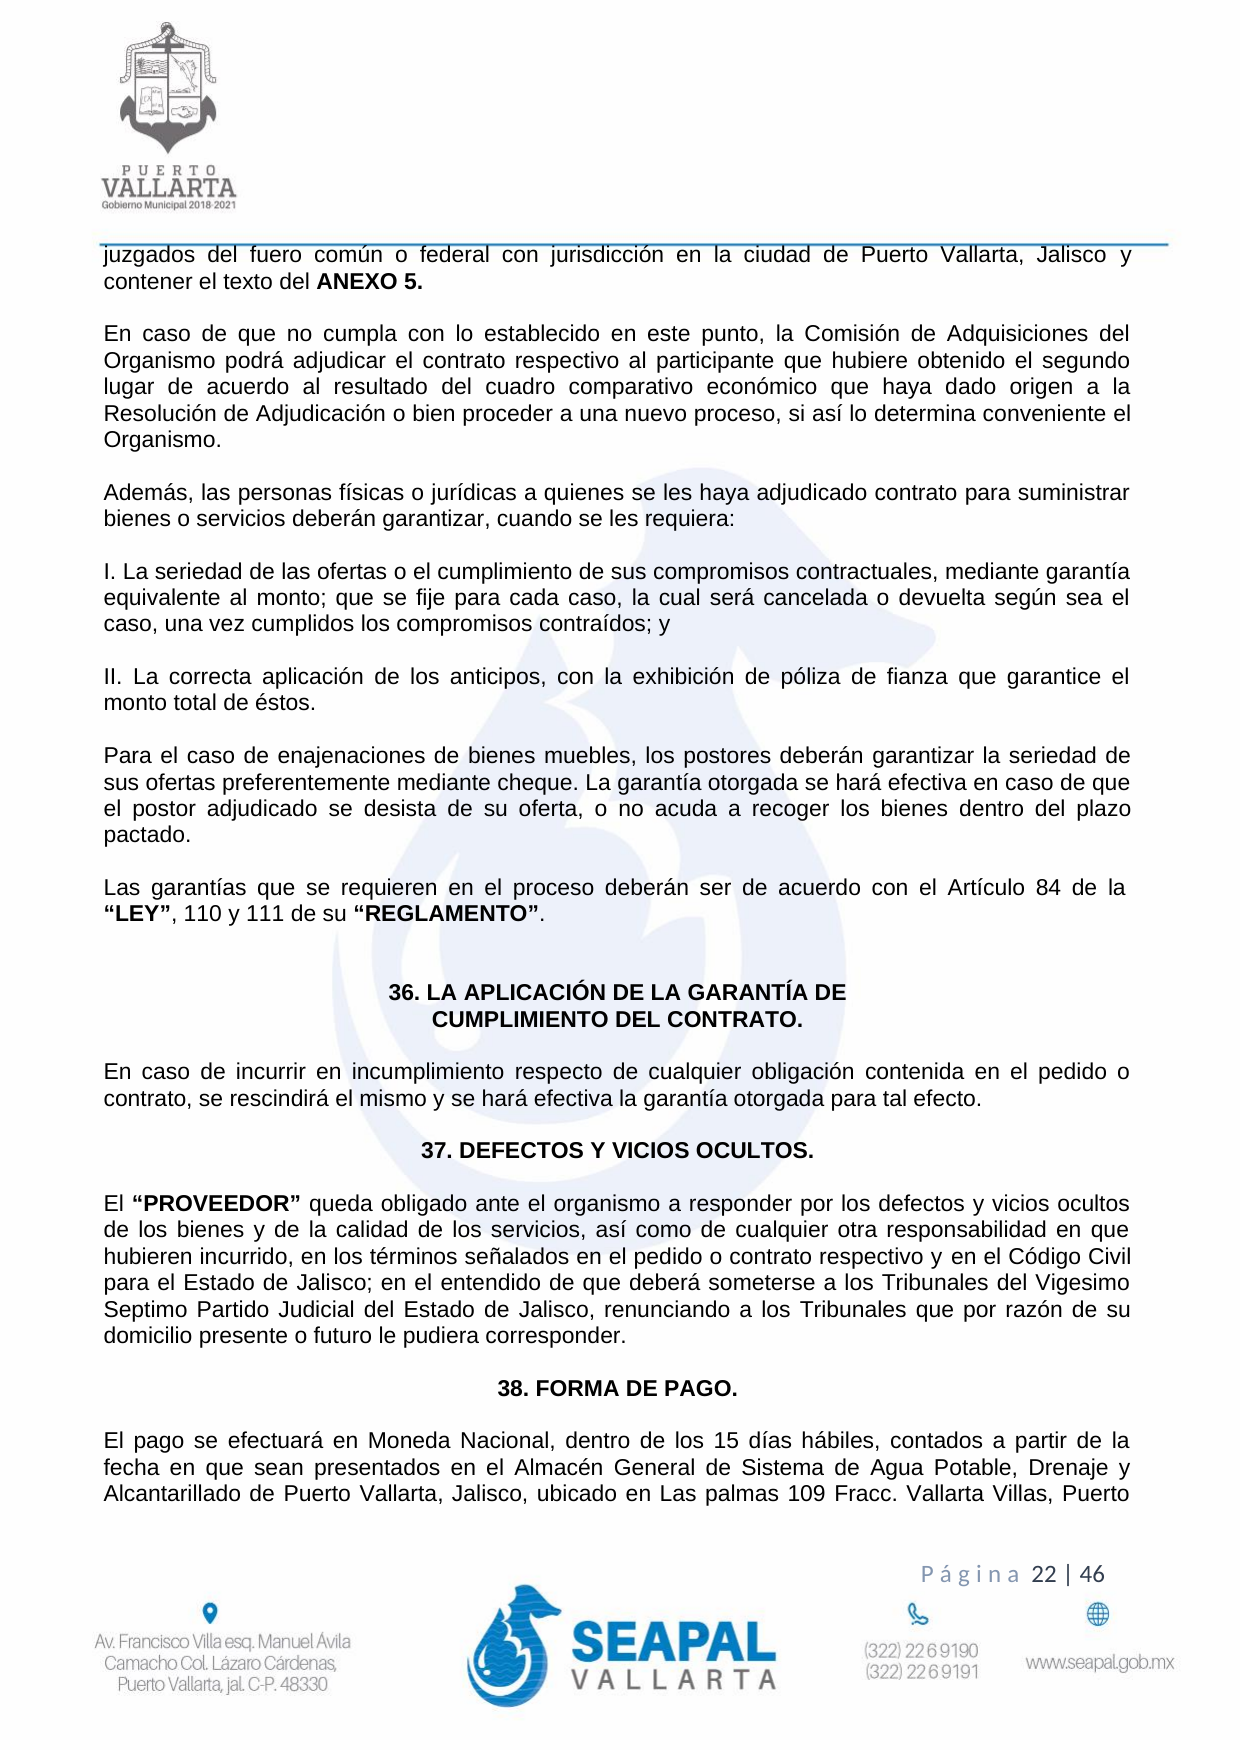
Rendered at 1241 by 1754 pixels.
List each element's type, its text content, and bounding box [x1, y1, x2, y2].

text En caso de incurrir en incumplimiento respecto de cualquier obligación contenida en el pedido o contrato, se rescindirá el mismo y se hará efectiva la garantía otorgada para tal efecto. [103, 1058, 1132, 1111]
text 37. DEFECTOS Y VICIOS OCULTOS. [103, 1137, 1132, 1164]
text En caso de que no cumpla con lo establecido en este punto, la Comisión de Adquisiciones del Organismo podrá adjudicar el contrato respectivo al participante que hubiere obtenido el segundo lugar de acuerdo al resultado del cuadro comparativo económico que haya dado origen a la Resolución de Adjudicación o bien proceder a una nuevo proceso, si así lo determina conveniente el Organismo. [103, 320, 1132, 452]
text CUMPLIMIENTO DEL CONTRATO. [103, 1006, 1132, 1032]
text Además, las personas físicas o jurídicas a quienes se les haya adjudicado contrato para suministrar bienes o servicios deberán garantizar, cuando se les requiera: [103, 478, 1132, 531]
text 38. FORMA DE PAGO. [103, 1374, 1132, 1401]
subtitle El “PROVEEDOR” queda obligado ante el organismo a responder por los defectos y vicios ocultos de los bienes y de la calidad de los servicios, así como de cualquier otra responsabilidad en que hubieren incurrido, en los términos señalados en el pedido o contrato respectivo y en el Código Civil para el Estado de Jalisco; en el entendido de que deberá someterse a los Tribunales del Vigesimo Septimo Partido Judicial del Estado de Jalisco, renunciando a los Tribunales que por razón de su domicilio presente o futuro le pudiera corresponder. [103, 1190, 1132, 1348]
text Las garantías que se requieren en el proceso deberán ser de acuerdo con el Artículo 84 de la “LEY”, 110 y 111 de su “REGLAMENTO”. [103, 874, 1126, 927]
text Para el caso de enajenaciones de bienes muebles, los postores deberán garantizar la seriedad de sus ofertas preferentemente mediante cheque. La garantía otorgada se hará efectiva en caso de que el postor adjudicado se desista de su oferta, o no acuda a recoger los bienes dentro del plazo pactado. [103, 742, 1132, 847]
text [103, 1427, 1132, 1506]
picture [0, 0, 1241, 1750]
text I. La seriedad de las ofertas o el cumplimiento de sus compromisos contractuales, mediante garantía equivalente al monto; que se fije para cada caso, la cual será cancelada o devuelta según sea el caso, una vez cumplidos los compromisos contraídos; y [103, 558, 1132, 637]
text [103, 241, 1132, 294]
text 36. LA APLICACIÓN DE LA GARANTÍA DE [103, 979, 1132, 1006]
text II. La correcta aplicación de los anticipos, con la exhibición de póliza de fianza que garantice el monto total de éstos. [103, 663, 1132, 716]
